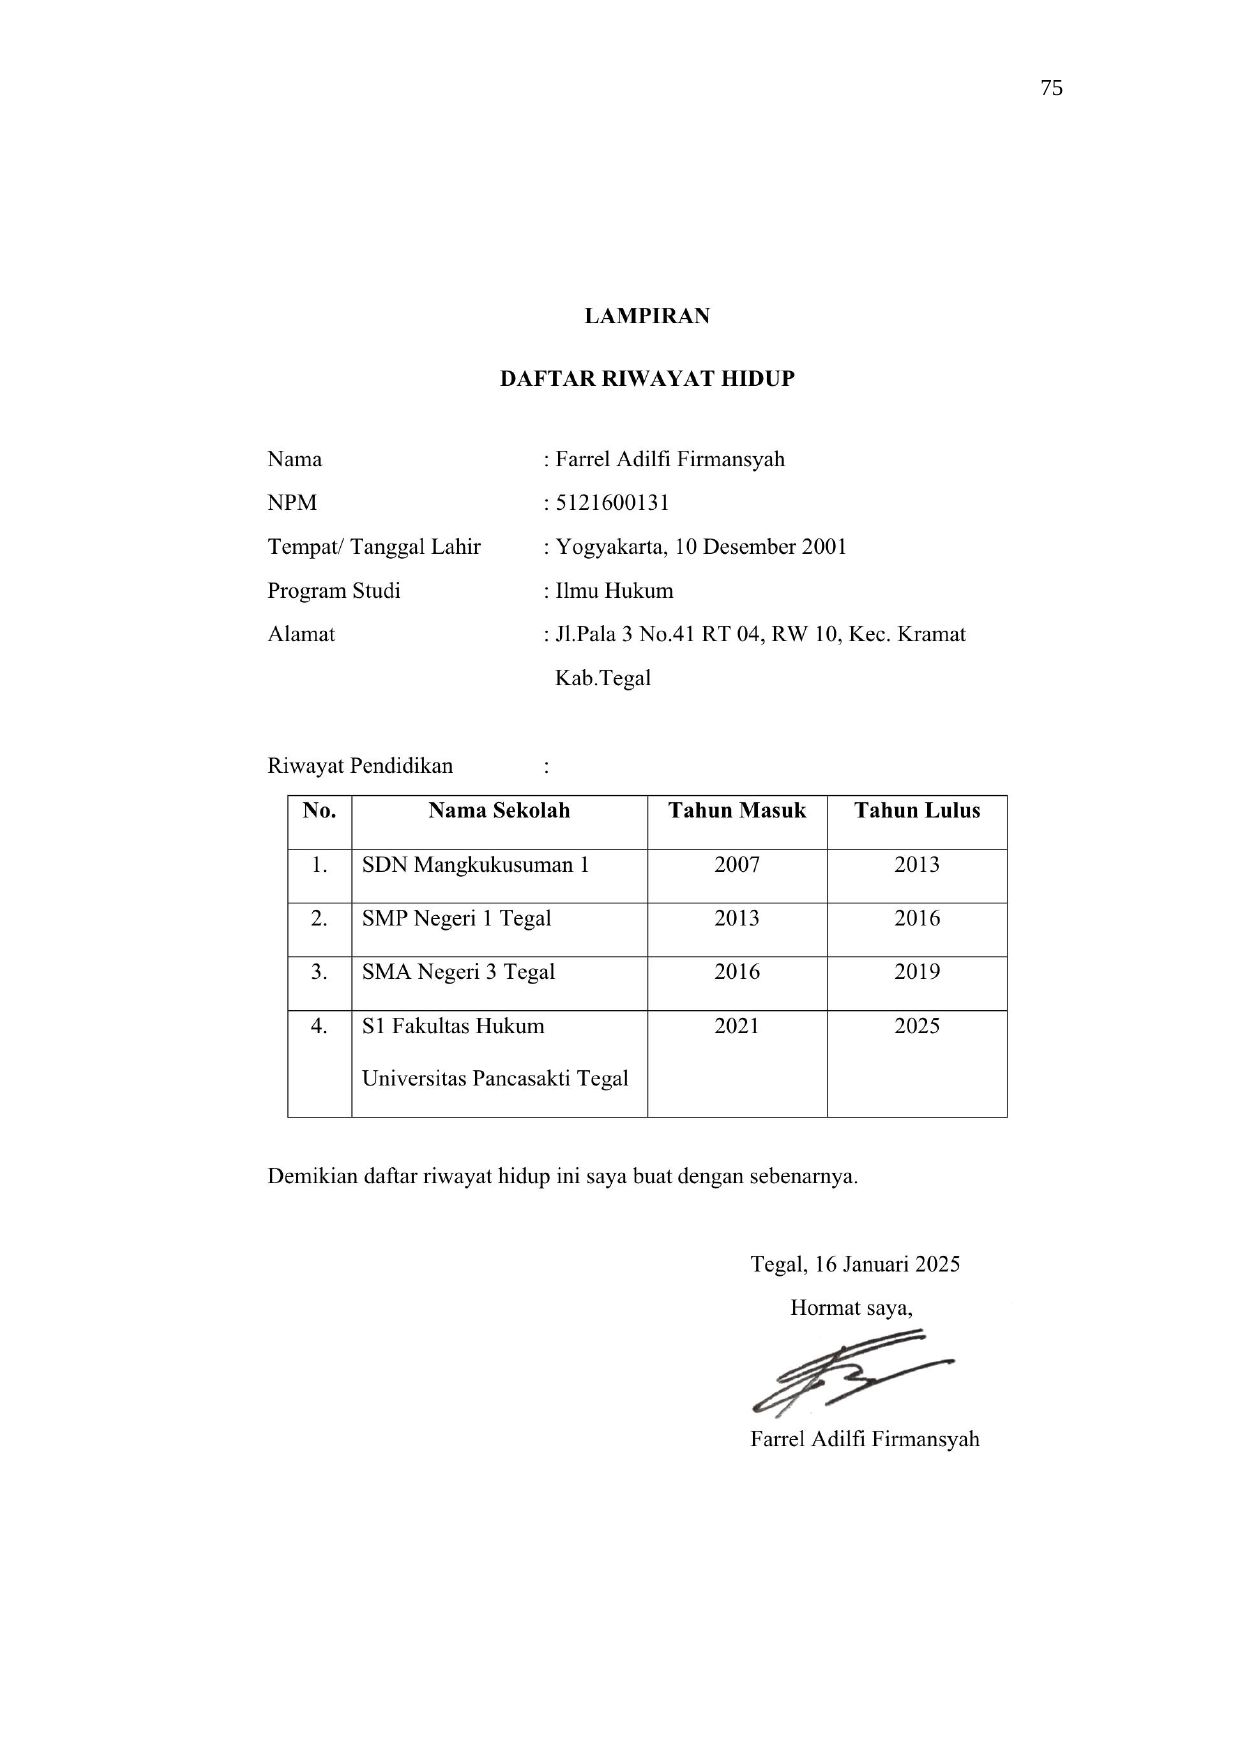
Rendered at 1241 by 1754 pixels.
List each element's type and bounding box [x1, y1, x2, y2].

picture [50, 104, 1190, 1716]
